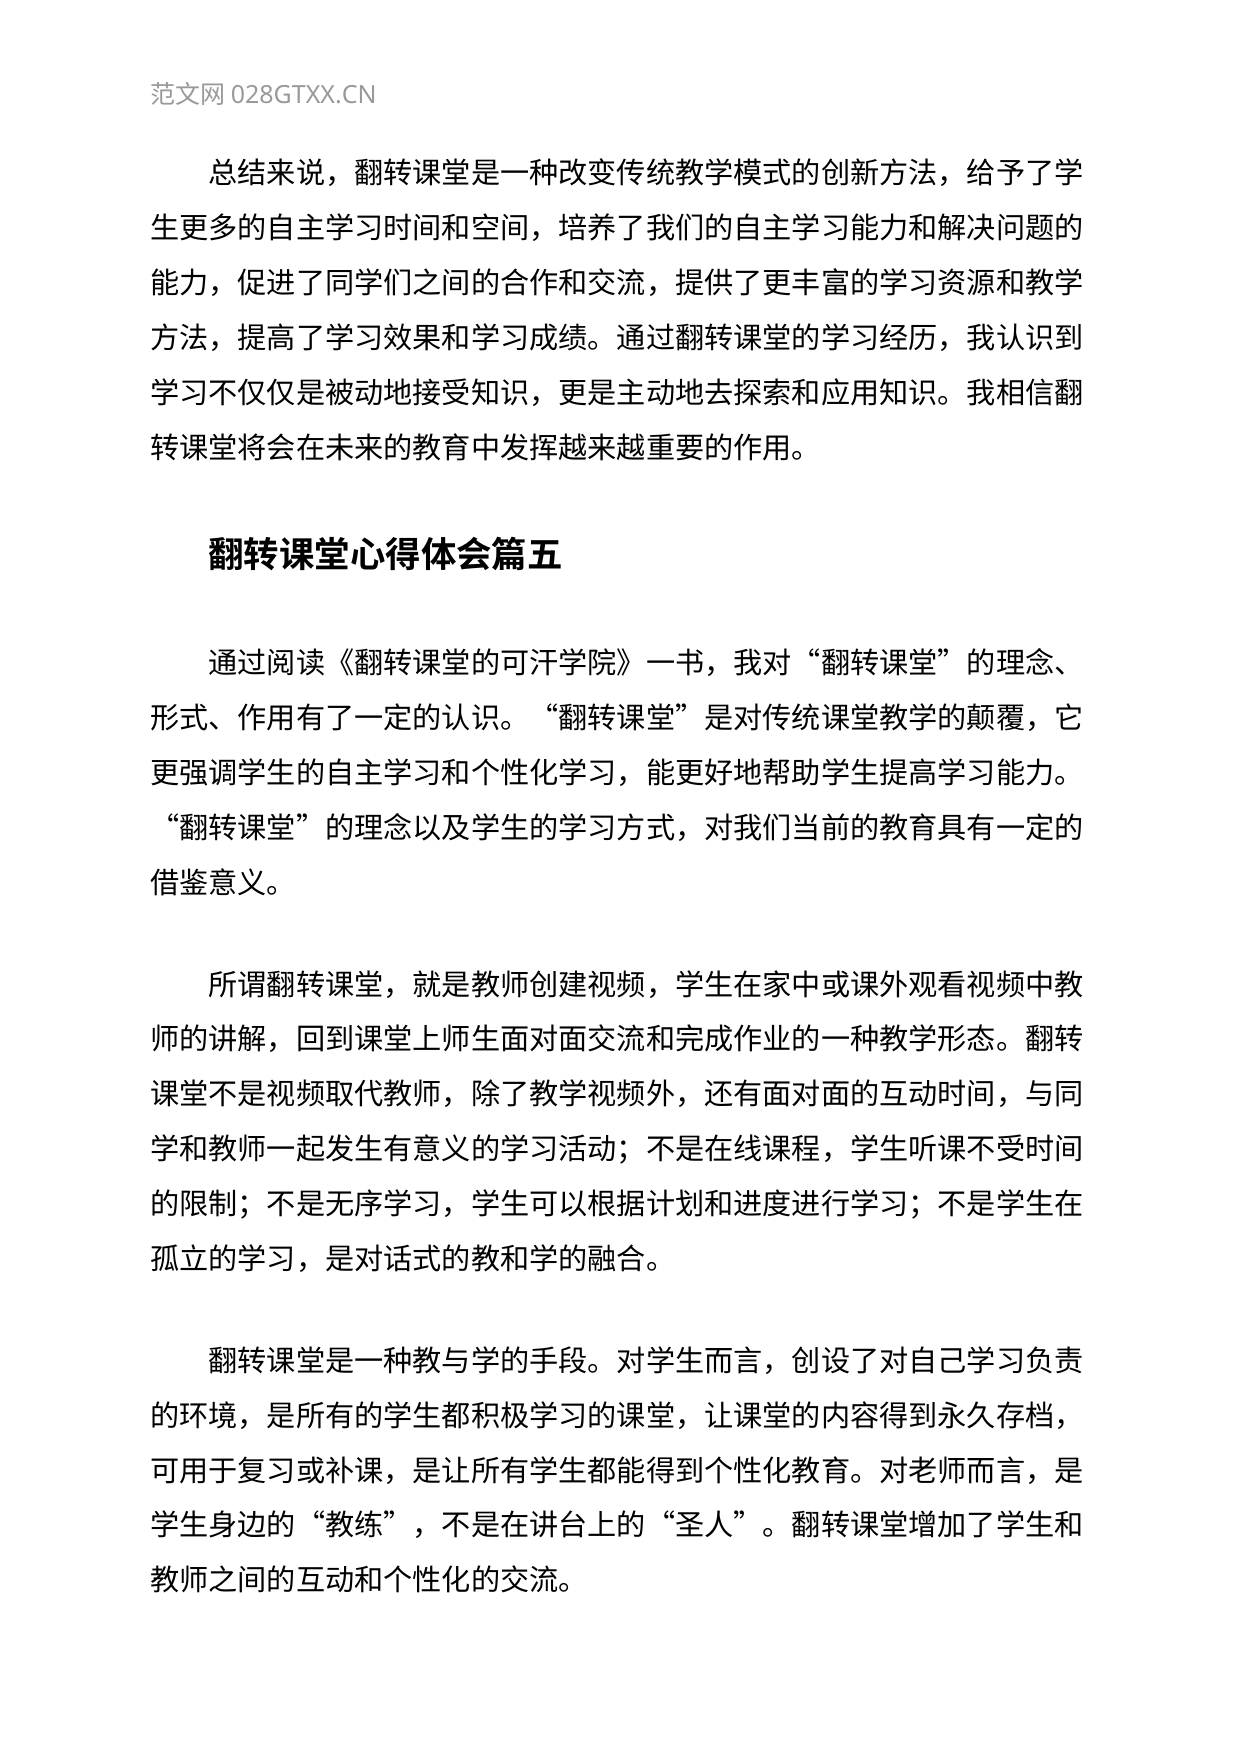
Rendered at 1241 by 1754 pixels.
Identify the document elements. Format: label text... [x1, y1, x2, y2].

text 翻转课堂心得体会篇五 [150, 526, 1090, 577]
text 通过阅读《翻转课堂的可汗学院》一书，我对“翻转课堂”的理念、形式、作用有了一定的认识。“翻转课堂”是对传统课堂教学的颠覆，它更强调学生的自主学习和个性化学习，能更好地帮助学生提高学习能力。“翻转课堂”的理念以及学生的学习方式，对我们当前的教育具有一定的借鉴意义。 [150, 640, 1090, 902]
text 翻转课堂是一种教与学的手段。对学生而言，创设了对自己学习负责的环境，是所有的学生都积极学习的课堂，让课堂的内容得到永久存档，可用于复习或补课，是让所有学生都能得到个性化教育。对老师而言，是学生身边的“教练”，不是在讲台上的“圣人”。翻转课堂增加了学生和教师之间的互动和个性化的交流。 [150, 1337, 1090, 1599]
text 总结来说，翻转课堂是一种改变传统教学模式的创新方法，给予了学生更多的自主学习时间和空间，培养了我们的自主学习能力和解决问题的能力，促进了同学们之间的合作和交流，提供了更丰富的学习资源和教学方法，提高了学习效果和学习成绩。通过翻转课堂的学习经历，我认识到学习不仅仅是被动地接受知识，更是主动地去探索和应用知识。我相信翻转课堂将会在未来的教育中发挥越来越重要的作用。 [150, 150, 1090, 467]
text 所谓翻转课堂，就是教师创建视频，学生在家中或课外观看视频中教师的讲解，回到课堂上师生面对面交流和完成作业的一种教学形态。翻转课堂不是视频取代教师，除了教学视频外，还有面对面的互动时间，与同学和教师一起发生有意义的学习活动；不是在线课程，学生听课不受时间的限制；不是无序学习，学生可以根据计划和进度进行学习；不是学生在孤立的学习，是对话式的教和学的融合。 [150, 961, 1090, 1278]
